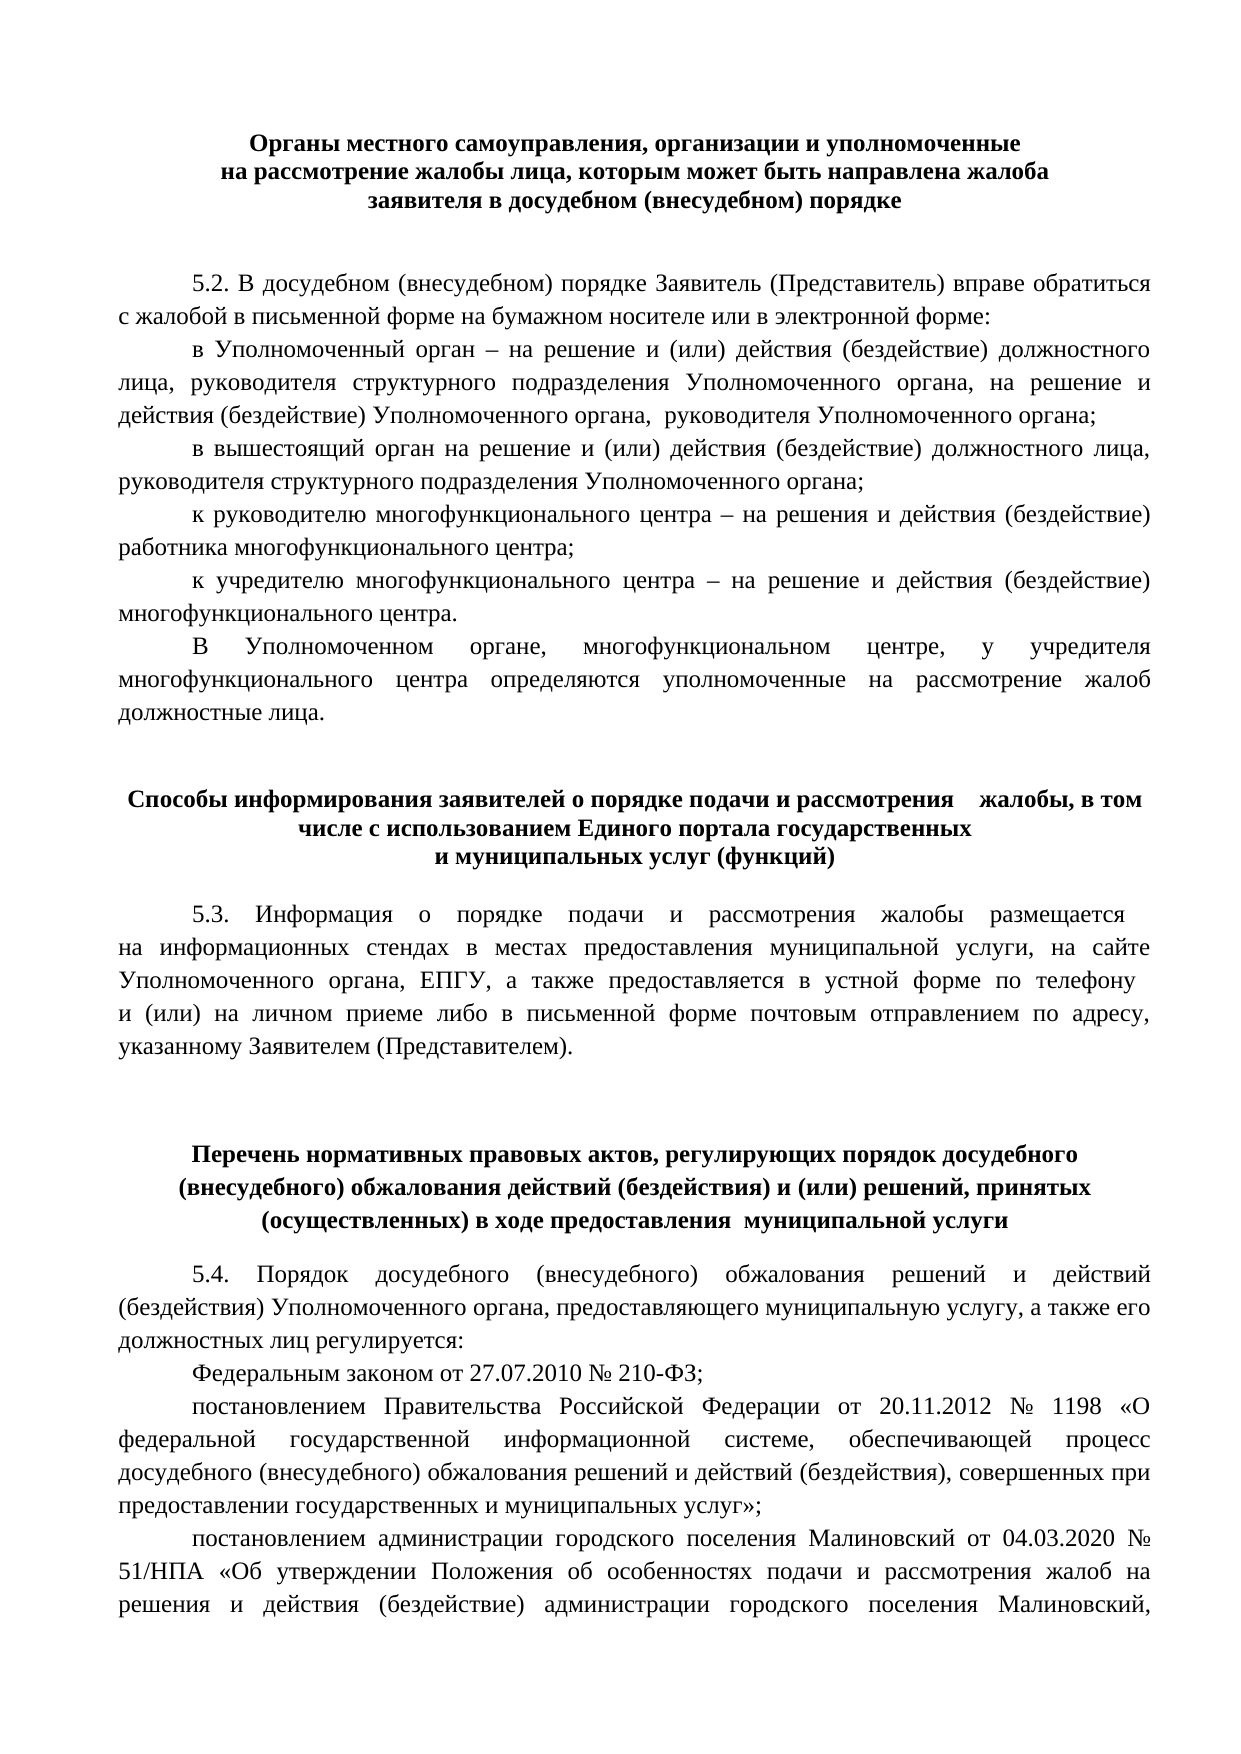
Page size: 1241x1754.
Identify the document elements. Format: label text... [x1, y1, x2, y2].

text и муниципальных услуг (функций) [118, 841, 1152, 870]
text Органы местного самоуправления, организации и уполномоченные [118, 128, 1152, 156]
text Перечень нормативных правовых актов, регулирующих порядок досудебного (внесудебного) обжалования действий (бездействия) и (или) решений, принятых (осуществленных) в ходе предоставления муниципальной услуги [118, 1139, 1152, 1233]
text Способы информирования заявителей о порядке подачи и рассмотрения жалобы, в том числе с использованием Единого портала государственных [118, 784, 1152, 841]
text заявителя в досудебном (внесудебном) порядке [118, 185, 1152, 214]
text 5.3. Информация о порядке подачи и рассмотрения жалобы размещается на информационных стендах в местах предоставления муниципальной услуги, на сайте Уполномоченного органа, ЕПГУ, а также предоставляется в устной форме по телефону и (или) на личном приеме либо в письменной форме почтовым отправлением по адресу, указанному Заявителем (Представителем). [118, 899, 1152, 1060]
text в Уполномоченный орган – на решение и (или) действия (бездействие) должностного лица, руководителя структурного подразделения Уполномоченного органа, на решение и действия (бездействие) Уполномоченного органа, руководителя Уполномоченного органа; [118, 334, 1152, 429]
text на рассмотрение жалобы лица, которым может быть направлена жалоба [118, 156, 1152, 185]
text в вышестоящий орган на решение и (или) действия (бездействие) должностного лица, руководителя структурного подразделения Уполномоченного органа; [118, 433, 1152, 495]
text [118, 1523, 1152, 1618]
text к руководителю многофункционального центра – на решения и действия (бездействие) работника многофункционального центра; [118, 499, 1152, 561]
text Федеральным законом от 27.07.2010 № 210-ФЗ; [118, 1358, 1152, 1386]
text к учредителю многофункционального центра – на решение и действия (бездействие) многофункционального центра. [118, 565, 1152, 627]
text 5.2. В досудебном (внесудебном) порядке Заявитель (Представитель) вправе обратиться с жалобой в письменной форме на бумажном носителе или в электронной форме: [118, 268, 1152, 329]
text постановлением Правительства Российской Федерации от 20.11.2012 № 1198 «О федеральной государственной информационной системе, обеспечивающей процесс досудебного (внесудебного) обжалования решений и действий (бездействия), совершенных при предоставлении государственных и муниципальных услуг»; [118, 1391, 1152, 1518]
text В Уполномоченном органе, многофункциональном центре, у учредителя многофункционального центра определяются уполномоченные на рассмотрение жалоб должностные лица. [118, 631, 1152, 726]
text 5.4. Порядок досудебного (внесудебного) обжалования решений и действий (бездействия) Уполномоченного органа, предоставляющего муниципальную услугу, а также его должностных лиц регулируется: [118, 1259, 1152, 1353]
